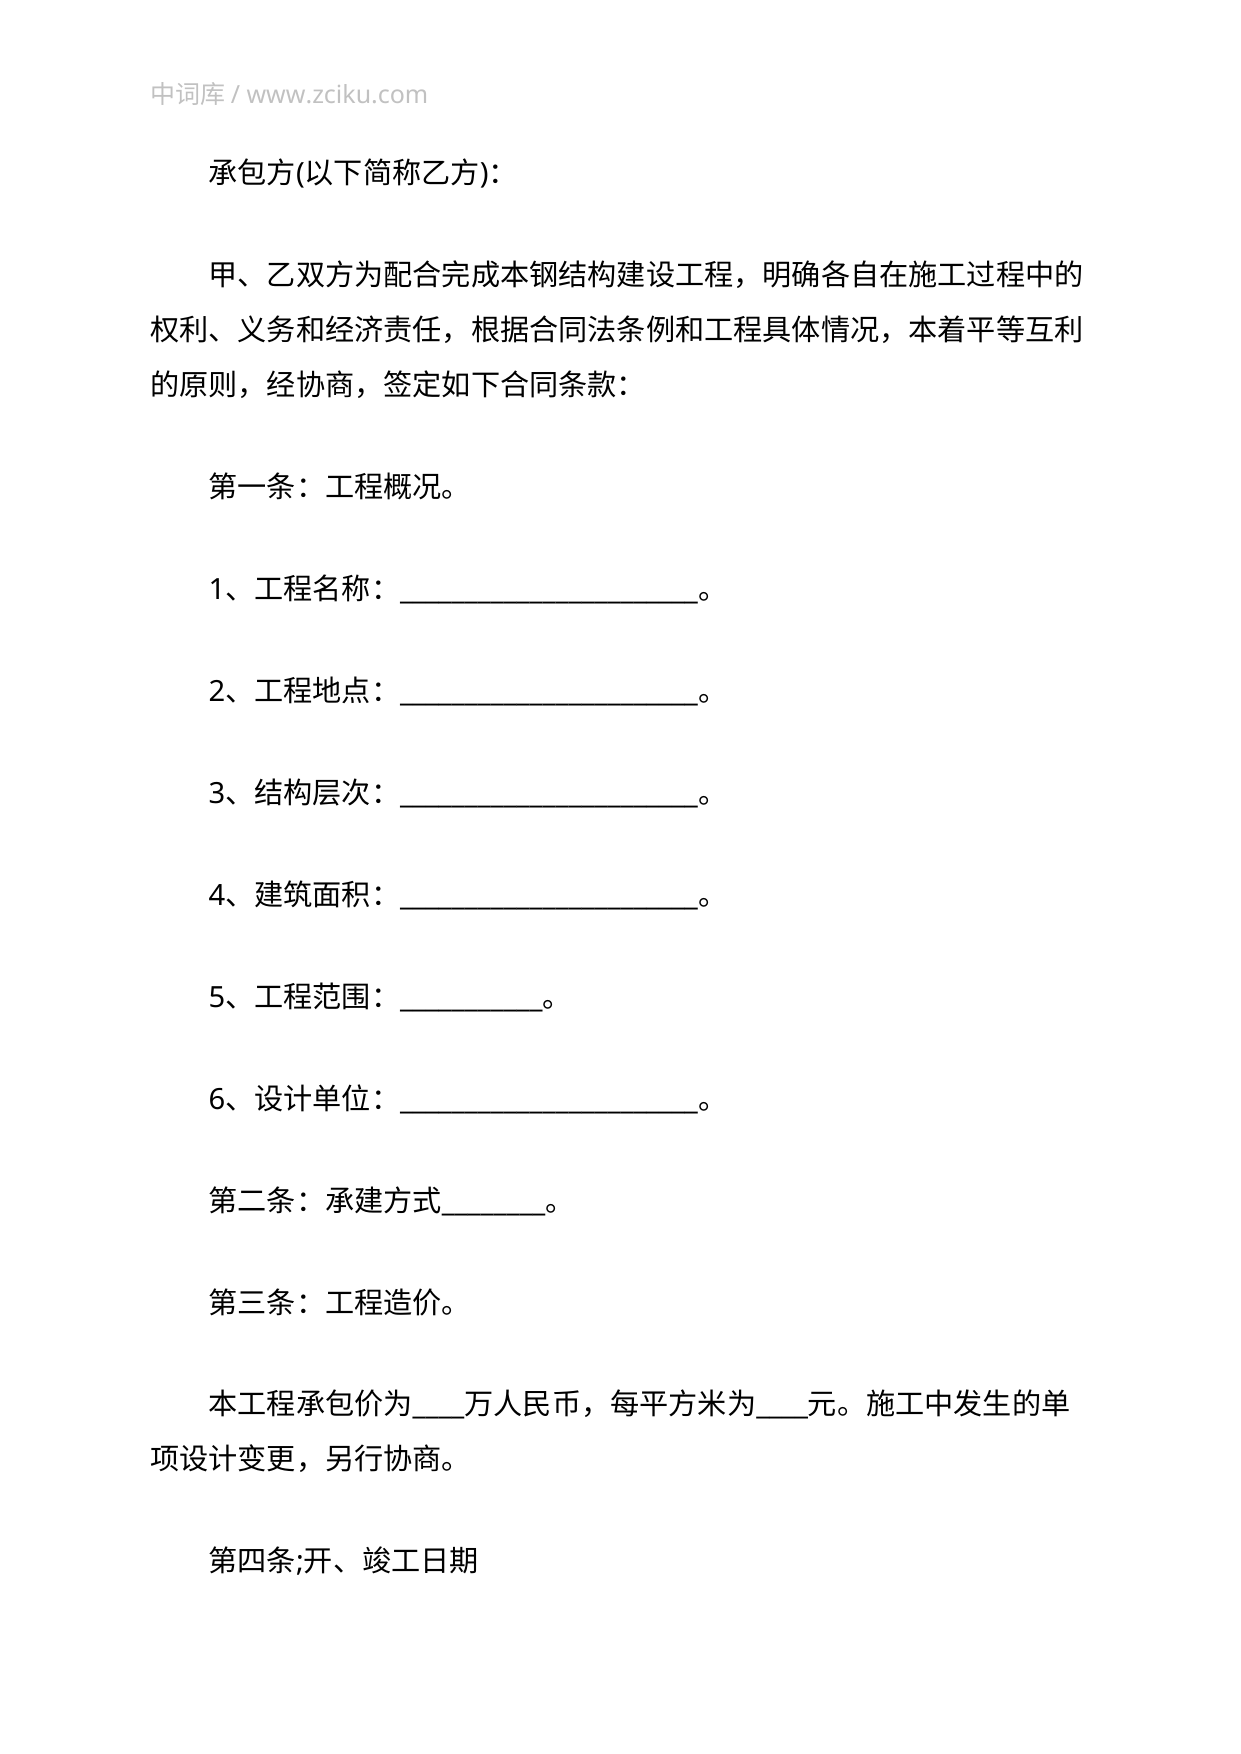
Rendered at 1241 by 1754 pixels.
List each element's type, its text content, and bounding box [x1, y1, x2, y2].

text 本工程承包价为____万人民币，每平方米为____元。施工中发生的单项设计变更，另行协商。 [150, 1381, 1090, 1478]
text 5、工程范围：___________。 [150, 973, 1090, 1016]
text 甲、乙双方为配合完成本钢结构建设工程，明确各自在施工过程中的权利、义务和经济责任，根据合同法条例和工程具体情况，本着平等互利的原则，经协商，签定如下合同条款： [150, 252, 1090, 404]
text 1、工程名称：_______________________。 [150, 565, 1090, 608]
text 第三条：工程造价。 [150, 1279, 1090, 1321]
text 承包方(以下简称乙方)： [150, 150, 1090, 192]
text 第一条：工程概况。 [150, 463, 1090, 506]
text 2、工程地点：_______________________。 [150, 667, 1090, 710]
text 4、建筑面积：_______________________。 [150, 871, 1090, 914]
text 第二条：承建方式________。 [150, 1177, 1090, 1219]
text 3、结构层次：_______________________。 [150, 769, 1090, 812]
text 6、设计单位：_______________________。 [150, 1075, 1090, 1118]
text 第四条;开、竣工日期 [150, 1538, 1090, 1580]
